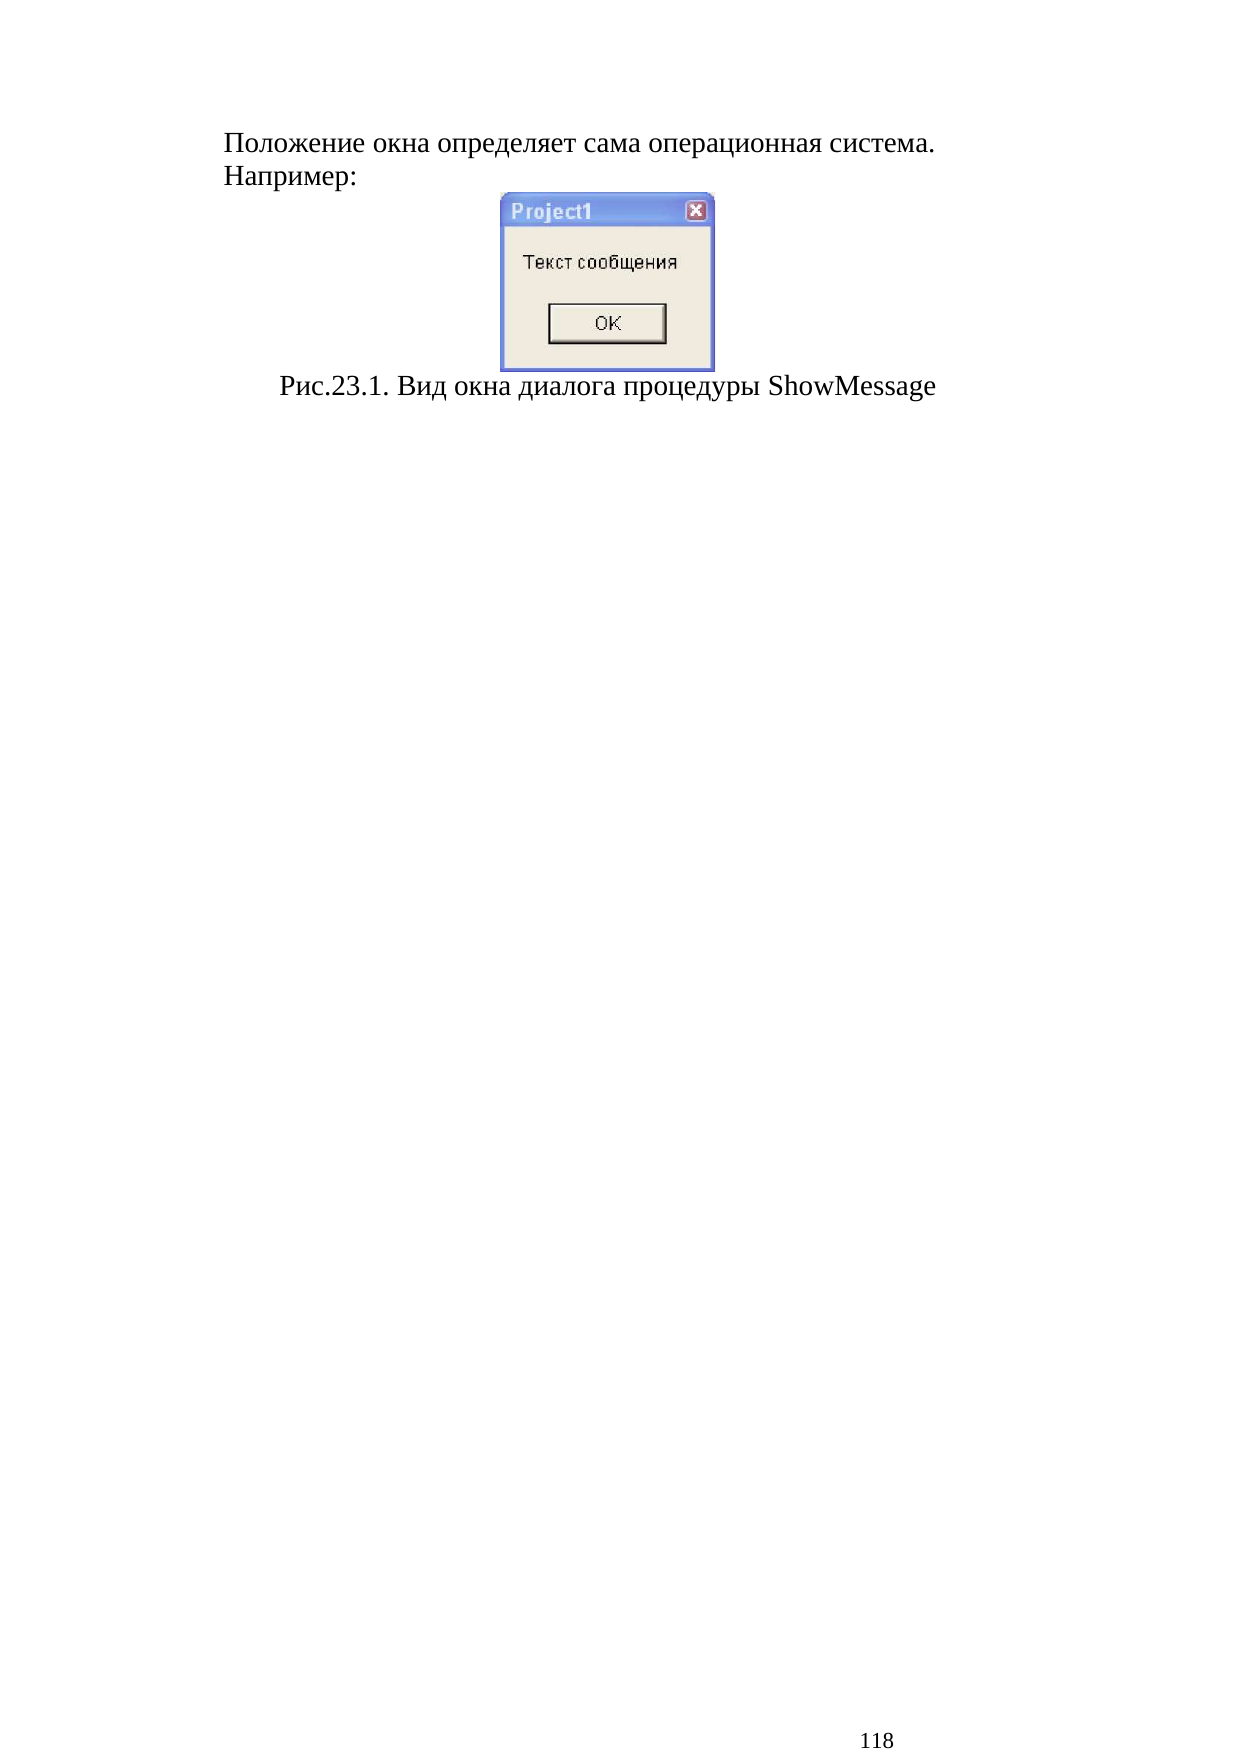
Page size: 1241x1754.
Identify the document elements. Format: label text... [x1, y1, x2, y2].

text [223, 126, 969, 193]
text Рис.23.1. Вид окна диалога процедуры ShowMessage [221, 372, 994, 401]
picture [500, 192, 716, 372]
